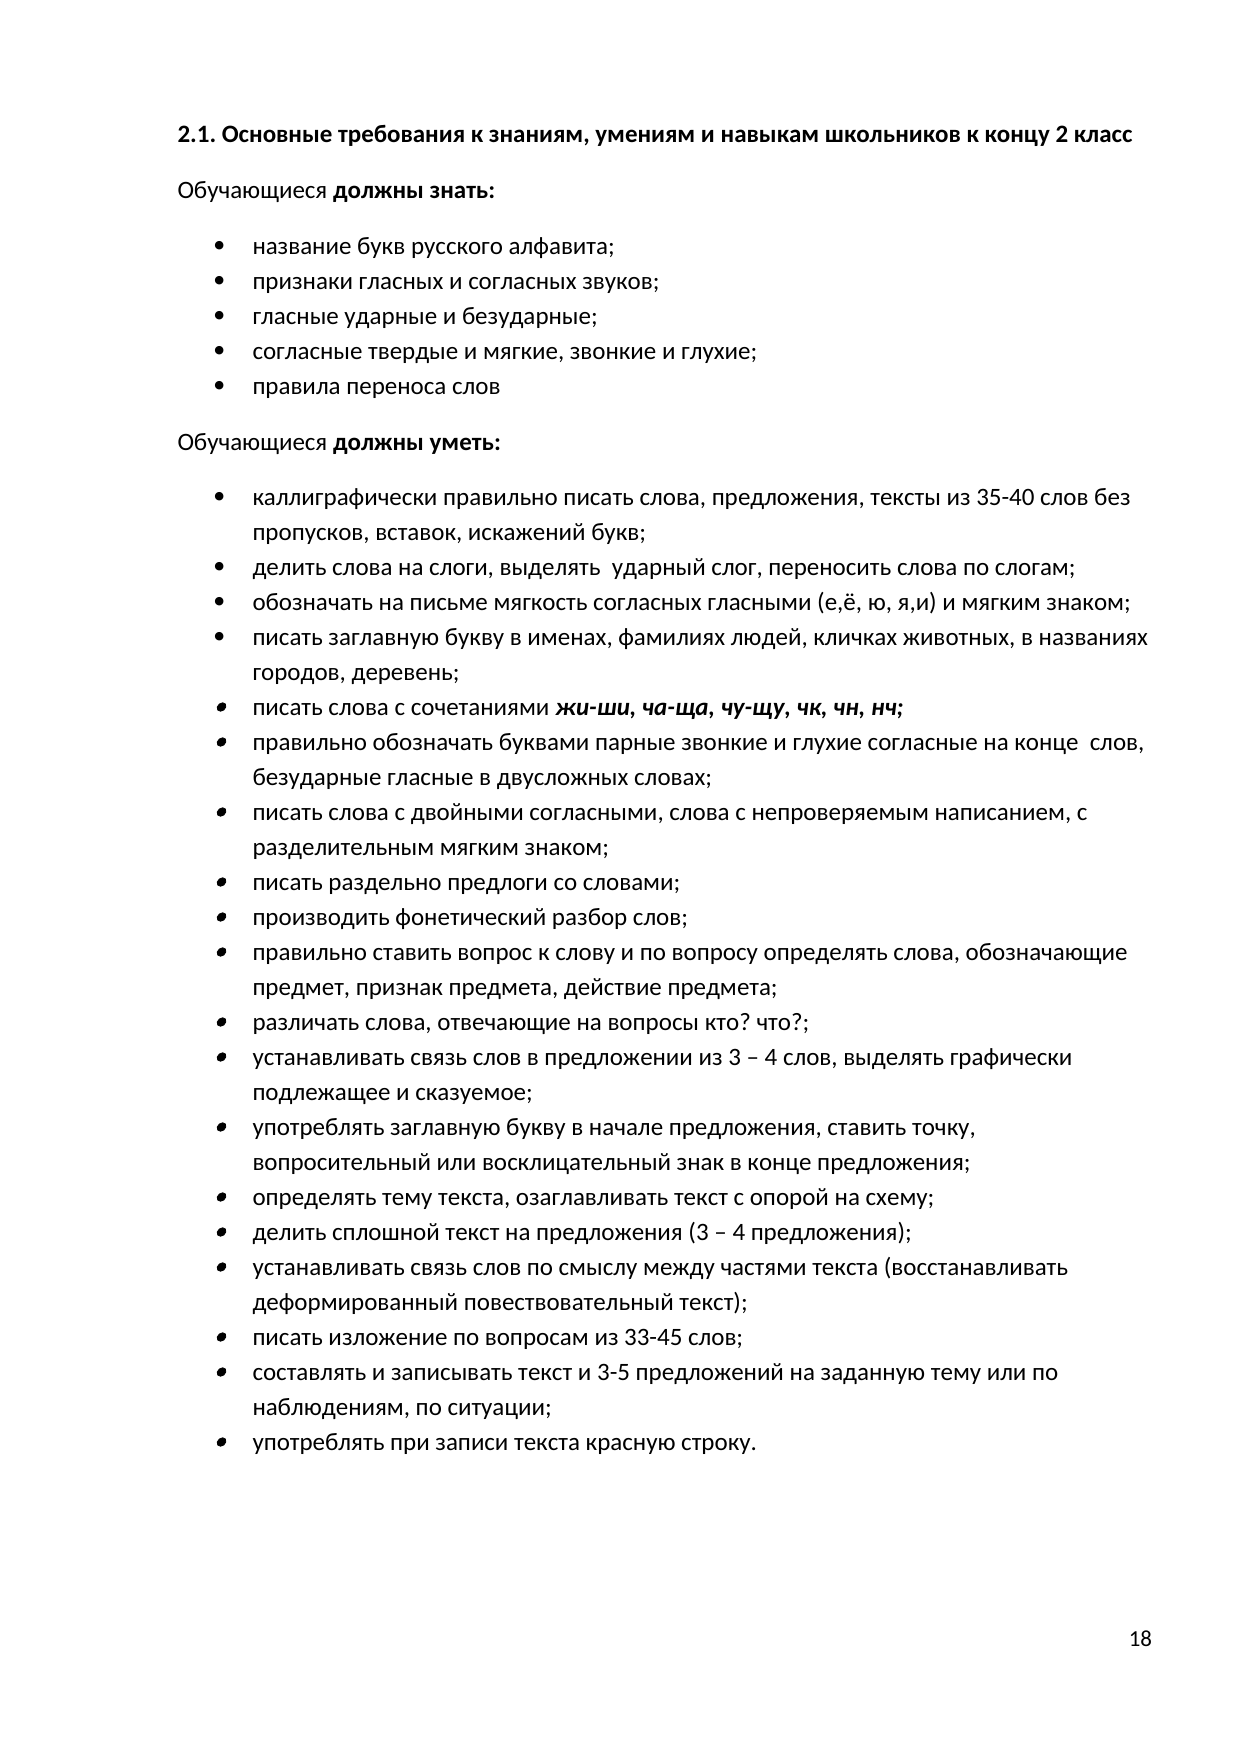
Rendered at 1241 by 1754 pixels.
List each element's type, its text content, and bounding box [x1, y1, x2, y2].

list правильно обозначать буквами парные звонкие и глухие согласные на конце слов, безударные гласные в двусложных словах; [215, 726, 1152, 792]
list употреблять при записи текста красную строку. [215, 1426, 1152, 1457]
text Обучающиеся должны знать: [177, 174, 1152, 204]
list писать раздельно предлоги со словами; [215, 866, 1152, 897]
text 2.1. Основные требования к знаниям, умениям и навыкам школьников к концу 2 класс [177, 118, 1152, 149]
list писать изложение по вопросам из 33-45 слов; [215, 1321, 1152, 1352]
list составлять и записывать текст и 3-5 предложений на заданную тему или по наблюдениям, по ситуации; [215, 1356, 1152, 1422]
list писать заглавную букву в именах, фамилиях людей, кличках животных, в названиях городов, деревень; [215, 621, 1152, 687]
list название букв русского алфавита; [215, 230, 1152, 260]
list производить фонетический разбор слов; [215, 901, 1152, 932]
list делить сплошной текст на предложения (3 – 4 предложения); [215, 1216, 1152, 1247]
list писать слова с сочетаниями жи-ши, ча-ща, чу-щу, чк, чн, нч; [215, 691, 1152, 722]
list различать слова, отвечающие на вопросы кто? что?; [215, 1006, 1152, 1037]
text Обучающиеся должны уметь: [177, 426, 1152, 456]
list гласные ударные и безударные; [215, 300, 1152, 330]
list писать слова с двойными согласными, слова с непроверяемым написанием, с разделительным мягким знаком; [215, 796, 1152, 862]
list устанавливать связь слов по смыслу между частями текста (восстанавливать деформированный повествовательный текст); [215, 1251, 1152, 1317]
list согласные твердые и мягкие, звонкие и глухие; [215, 335, 1152, 365]
list определять тему текста, озаглавливать текст с опорой на схему; [215, 1181, 1152, 1212]
list правильно ставить вопрос к слову и по вопросу определять слова, обозначающие предмет, признак предмета, действие предмета; [215, 936, 1152, 1002]
list обозначать на письме мягкость согласных гласными (е,ё, ю, я,и) и мягким знаком; [215, 586, 1152, 617]
list правила переноса слов [215, 370, 1152, 400]
list употреблять заглавную букву в начале предложения, ставить точку, вопросительный или восклицательный знак в конце предложения; [215, 1111, 1152, 1177]
list признаки гласных и согласных звуков; [215, 265, 1152, 295]
list устанавливать связь слов в предложении из 3 – 4 слов, выделять графически подлежащее и сказуемое; [215, 1041, 1152, 1107]
list каллиграфически правильно писать слова, предложения, тексты из 35-40 слов без пропусков, вставок, искажений букв; [215, 481, 1152, 547]
list делить слова на слоги, выделять ударный слог, переносить слова по слогам; [215, 551, 1152, 582]
